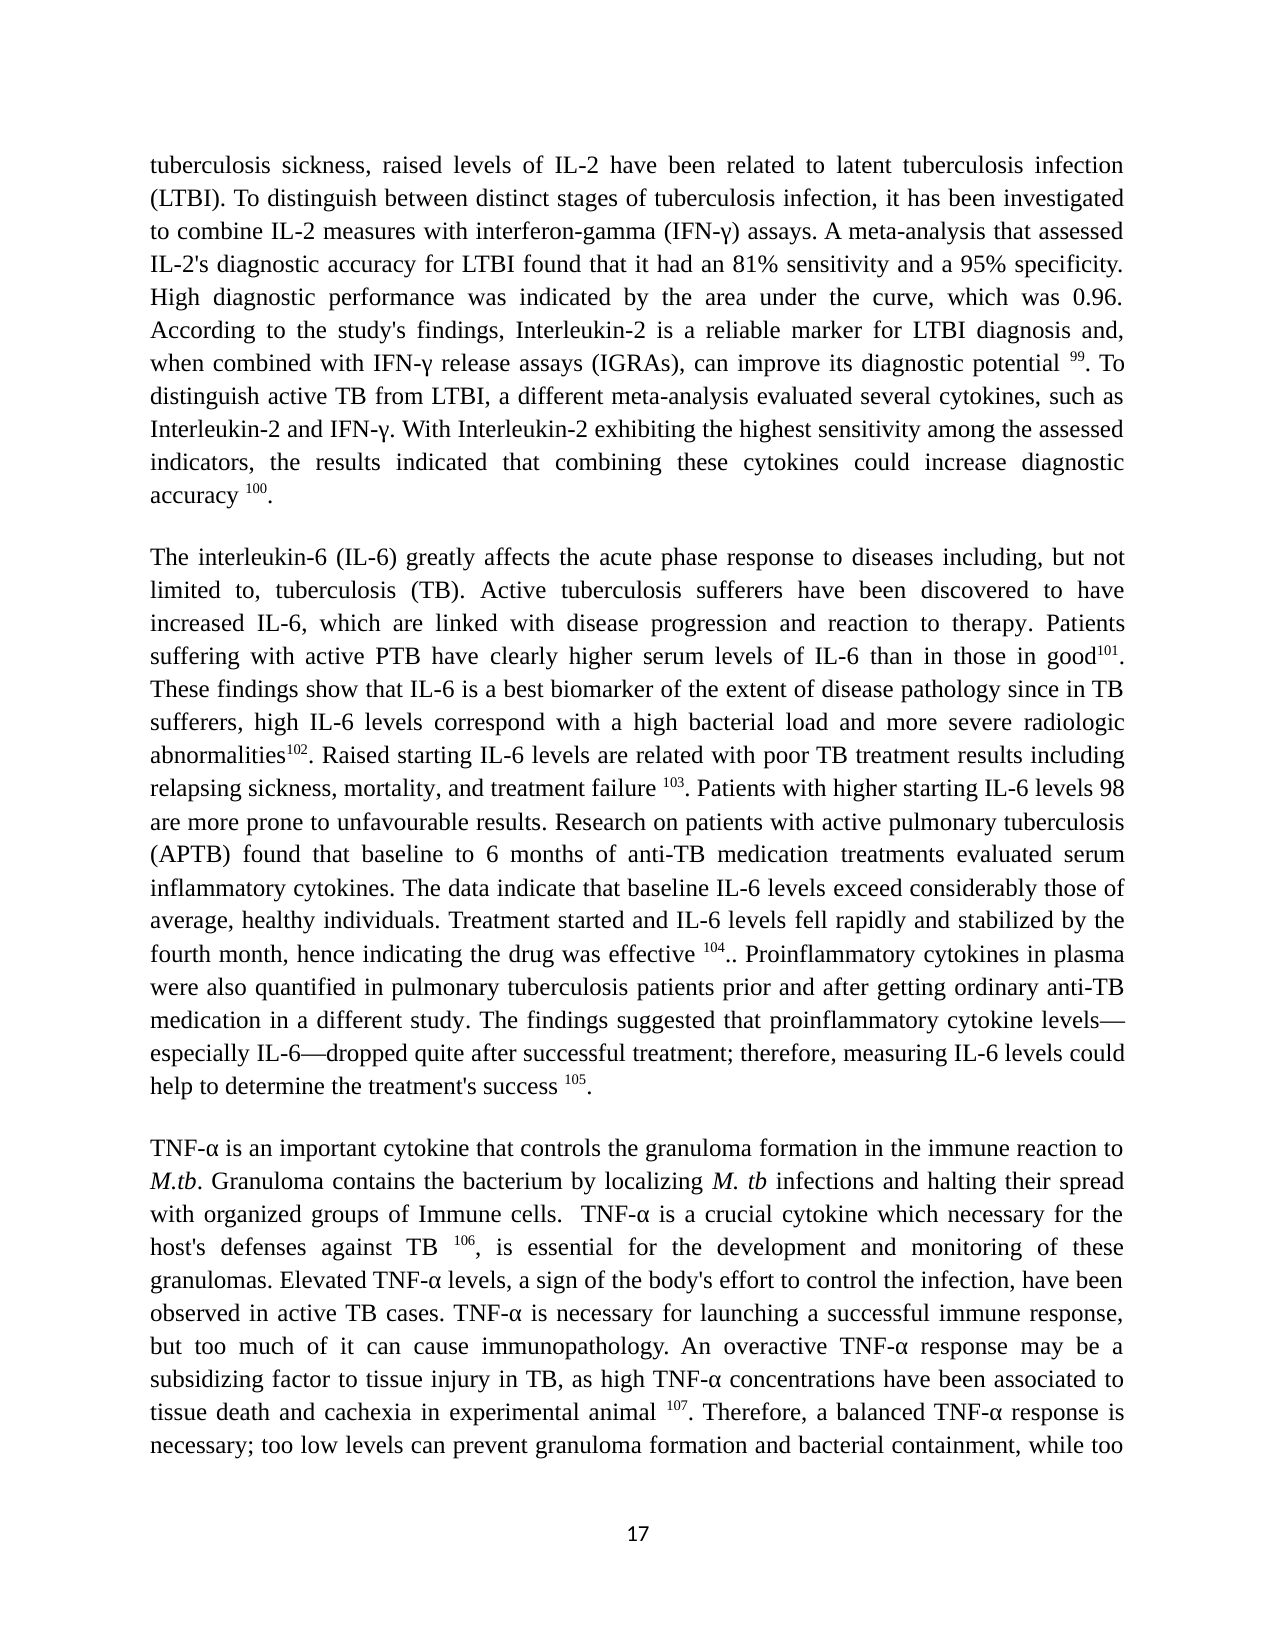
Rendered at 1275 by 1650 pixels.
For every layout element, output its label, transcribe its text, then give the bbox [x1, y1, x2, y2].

text The interleukin-6 (IL-6) greatly affects the acute phase response to diseases including, but not limited to, tuberculosis (TB). Active tuberculosis sufferers have been discovered to have increased IL-6, which are linked with disease progression and reaction to therapy. Patients suffering with active PTB have clearly higher serum levels of IL-6 than in those in good101. These findings show that IL-6 is a best biomarker of the extent of disease pathology since in TB sufferers, high IL-6 levels correspond with a high bacterial load and more severe radiologic abnormalities102. Raised starting IL-6 levels are related with poor TB treatment results including relapsing sickness, mortality, and treatment failure 103. Patients with higher starting IL-6 levels 98 are more prone to unfavourable results. Research on patients with active pulmonary tuberculosis (APTB) found that baseline to 6 months of anti-TB medication treatments evaluated serum inflammatory cytokines. The data indicate that baseline IL-6 levels exceed considerably those of average, healthy individuals. Treatment started and IL-6 levels fell rapidly and stabilized by the fourth month, hence indicating the drug was effective 104.. Proinflammatory cytokines in plasma were also quantified in pulmonary tuberculosis patients prior and after getting ordinary anti-TB medication in a different study. The findings suggested that proinflammatory cytokine levels—especially IL-6—dropped quite after successful treatment; therefore, measuring IL-6 levels could help to determine the treatment's success 105. [150, 542, 1125, 1099]
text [150, 150, 1125, 509]
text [150, 1133, 1125, 1459]
